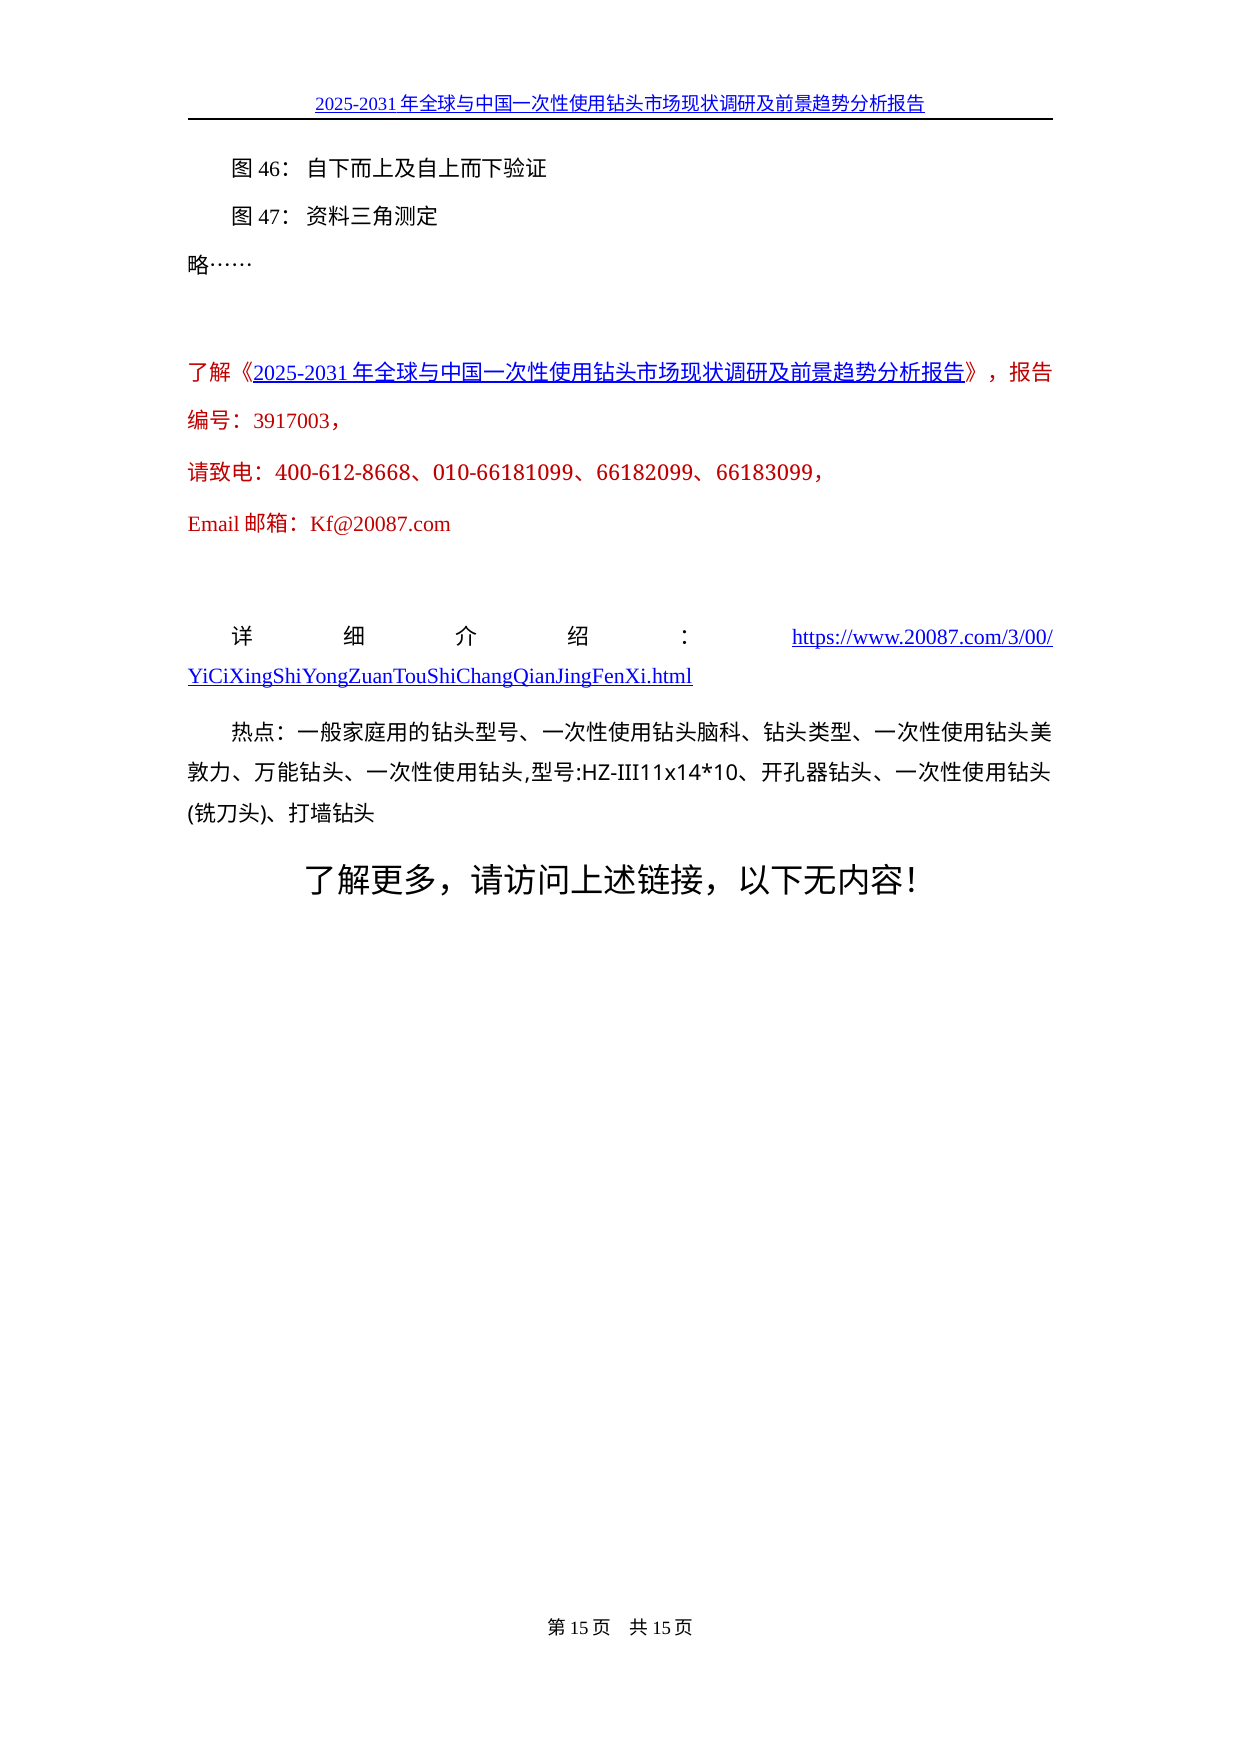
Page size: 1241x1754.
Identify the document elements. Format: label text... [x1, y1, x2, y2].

text 热点：一般家庭用的钻头型号、一次性使用钻头脑科、钻头类型、一次性使用钻头美敦力、万能钻头、一次性使用钻头,型号:HZ-III11x14*10、开孔器钻头、一次性使用钻头(铣刀头)、打墙钻头 [187, 714, 1053, 828]
title 了解更多，请访问上述链接，以下无内容！ [187, 846, 1053, 911]
text 详细介绍：https://www.20087.com/3/00/YiCiXingShiYongZuanTouShiChangQianJingFenXi.html [187, 619, 1053, 692]
text 请致电：400-612-8668、010-66181099、66182099、66183099， [187, 454, 1053, 487]
text 了解《2025-2031年全球与中国一次性使用钻头市场现状调研及前景趋势分析报告》，报告编号：3917003， [187, 354, 1053, 435]
text Email邮箱：Kf@20087.com [187, 506, 1053, 538]
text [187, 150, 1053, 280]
